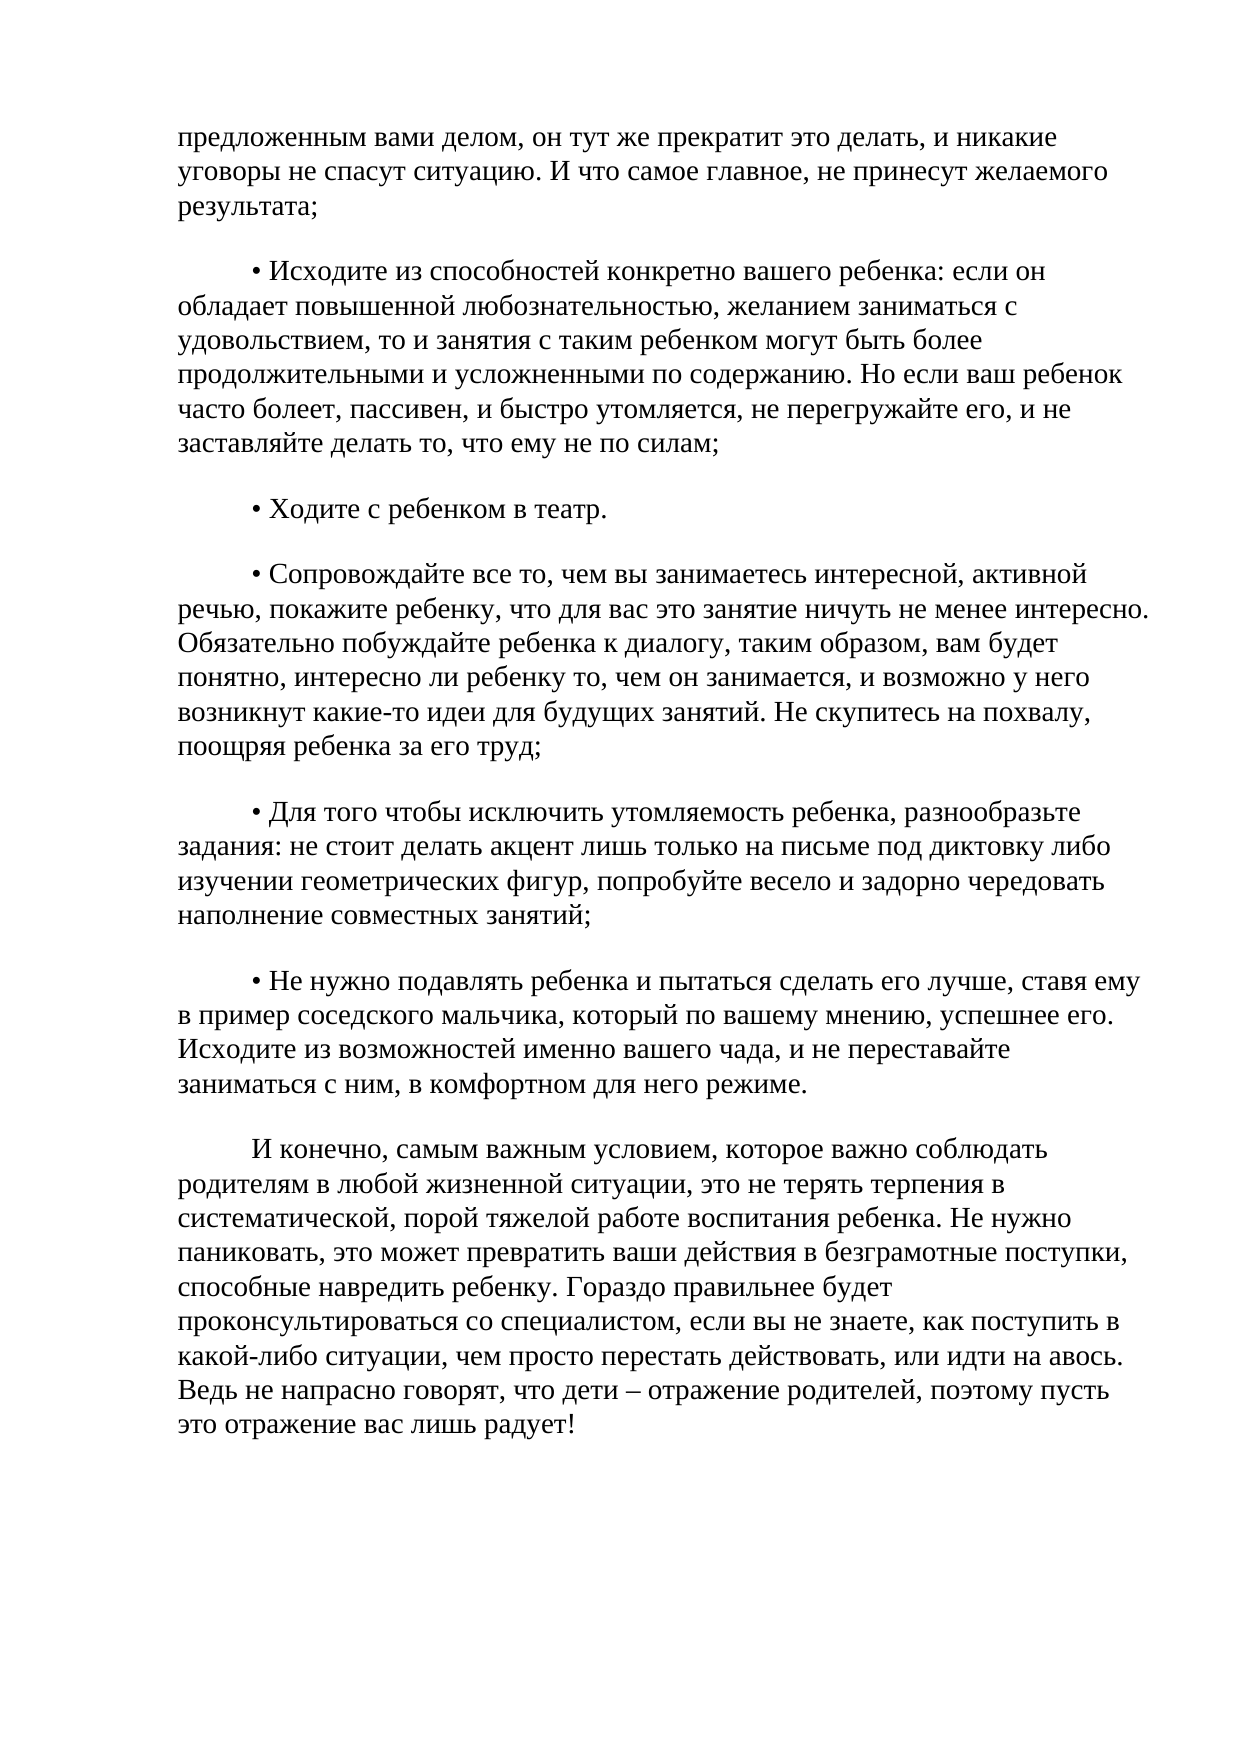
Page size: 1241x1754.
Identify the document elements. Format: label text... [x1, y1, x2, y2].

text И конечно, самым важным условием, которое важно соблюдать родителям в любой жизненной ситуации, это не терять терпения в систематической, порой тяжелой работе воспитания ребенка. Не нужно паниковать, это может превратить ваши действия в безграмотные поступки, способные навредить ребенку. Гораздо правильнее будет проконсультироваться со специалистом, если вы не знаете, как поступить в какой-либо ситуации, чем просто перестать действовать, или идти на авось. Ведь не напрасно говорят, что дети – отражение родителей, поэтому пусть это отражение вас лишь радует! [177, 1131, 1152, 1440]
text • Сопровождайте все то, чем вы занимаетесь интересной, активной речью, покажите ребенку, что для вас это занятие ничуть не менее интересно. Обязательно побуждайте ребенка к диалогу, таким образом, вам будет понятно, интересно ли ребенку то, чем он занимается, и возможно у него возникнут какие-то идеи для будущих занятий. Не скупитесь на похвалу, поощряя ребенка за его труд; [177, 556, 1152, 762]
text • Исходите из способностей конкретно вашего ребенка: если он обладает повышенной любознательностью, желанием заниматься с удовольствием, то и занятия с таким ребенком могут быть более продолжительными и усложненными по содержанию. Но если ваш ребенок часто болеет, пассивен, и быстро утомляется, не перегружайте его, и не заставляйте делать то, что ему не по силам; [177, 252, 1152, 459]
text • Ходите с ребенком в театр. [177, 490, 1152, 524]
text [177, 118, 1152, 221]
text • Для того чтобы исключить утомляемость ребенка, разнообразьте задания: не стоит делать акцент лишь только на письме под диктовку либо изучении геометрических фигур, попробуйте весело и задорно чередовать наполнение совместных занятий; [177, 793, 1152, 931]
text • Не нужно подавлять ребенка и пытаться сделать его лучше, ставя ему в пример соседского мальчика, который по вашему мнению, успешнее его. Исходите из возможностей именно вашего чада, и не переставайте заниматься с ним, в комфортном для него режиме. [177, 962, 1152, 1099]
